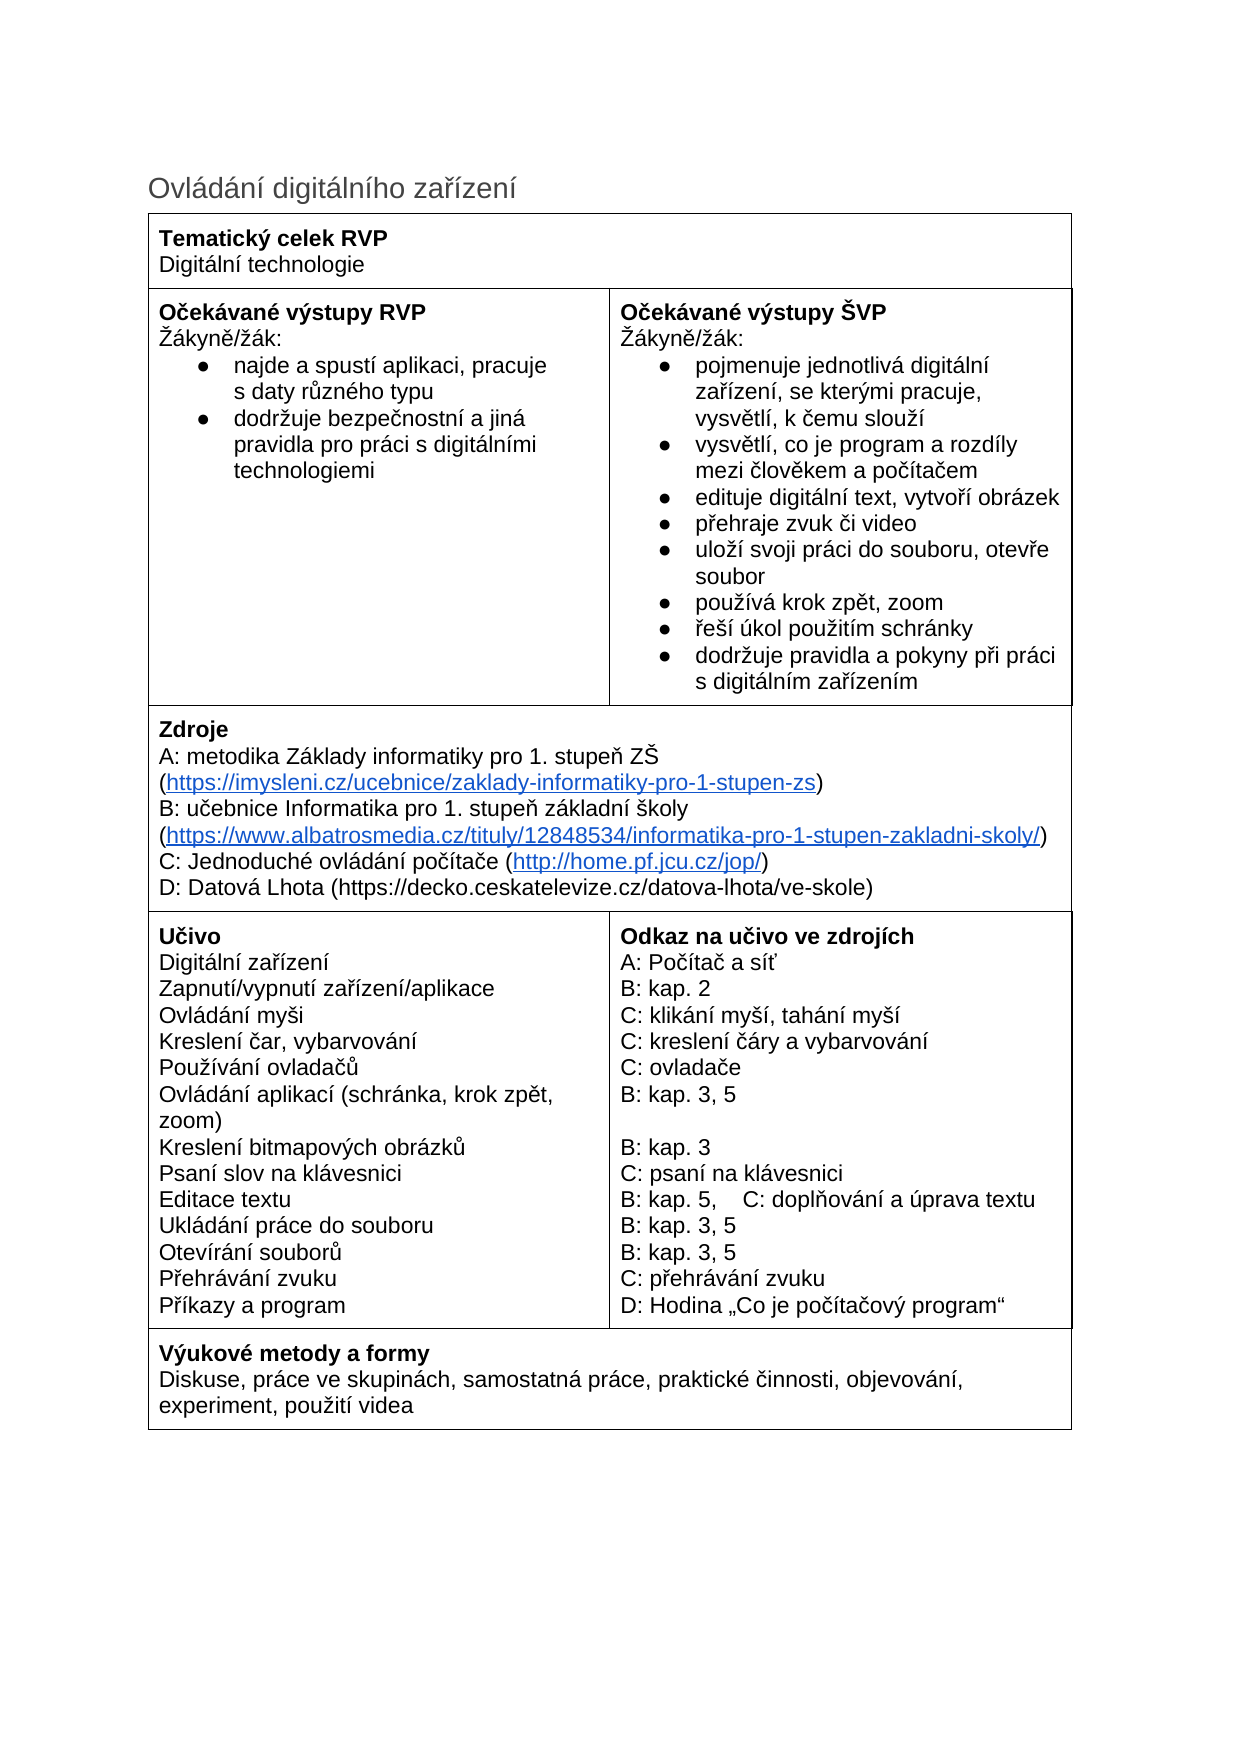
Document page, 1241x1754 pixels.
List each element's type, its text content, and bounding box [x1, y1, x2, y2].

table_cell Výukové metody a formy Diskuse, práce ve skupinách, samostatná práce, praktické činnosti, objevování, experiment, použití videa [149, 1329, 1071, 1429]
table_header Tematický celek RVP Digitální technologie [149, 214, 1071, 288]
table_cell Očekávané výstupy ŠVP Žákyně/žák: pojmenuje jednotlivá digitální zařízení, se kterými pracuje, vysvětlí, k čemu slouží vysvětlí, co je program a rozdíly mezi člověkem a počítačem edituje digitální text, vytvoří obrázek přehraje zvuk či video uloží svoji práci do souboru, otevře soubor používá krok zpět, zoom řeší úkol použitím schránky dodržuje pravidla a pokyny při práci s digitálním zařízením [610, 289, 1071, 705]
table_cell Očekávané výstupy RVP Žákyně/žák: najde a spustí aplikaci, pracuje s daty různého typu dodržuje bezpečnostní a jiná pravidla pro práci s digitálními technologiemi [149, 289, 609, 705]
subtitle Ovládání digitálního zařízení [148, 171, 1093, 205]
table_cell Zdroje A: metodika Základy informatiky pro 1. stupeň ZŠ (https://imysleni.cz/ucebnice/zaklady-informatiky-pro-1-stupen-zs) B: učebnice Informatika pro 1. stupeň základní školy (https://www.albatrosmedia.cz/tituly/12848534/informatika-pro-1-stupen-zakladni-skoly/) C: Jednoduché ovládání počítače (http://home.pf.jcu.cz/jop/) D: Datová Lhota (https://decko.ceskatelevize.cz/datova-lhota/ve-skole) [149, 706, 1071, 911]
table_cell Učivo Digitální zařízení Zapnutí/vypnutí zařízení/aplikace Ovládání myši Kreslení čar, vybarvování Používání ovladačů Ovládání aplikací (schránka, krok zpět, zoom) Kreslení bitmapových obrázků Psaní slov na klávesnici Editace textu Ukládání práce do souboru Otevírání souborů Přehrávání zvuku Příkazy a program [149, 912, 609, 1328]
table_cell Odkaz na učivo ve zdrojích A: Počítač a síť B: kap. 2 C: klikání myší, tahání myší C: kreslení čáry a vybarvování C: ovladače B: kap. 3, 5 B: kap. 3 C: psaní na klávesnici B: kap. 5, C: doplňování a úprava textu B: kap. 3, 5 B: kap. 3, 5 C: přehrávání zvuku D: Hodina „Co je počítačový program“ [610, 912, 1071, 1328]
